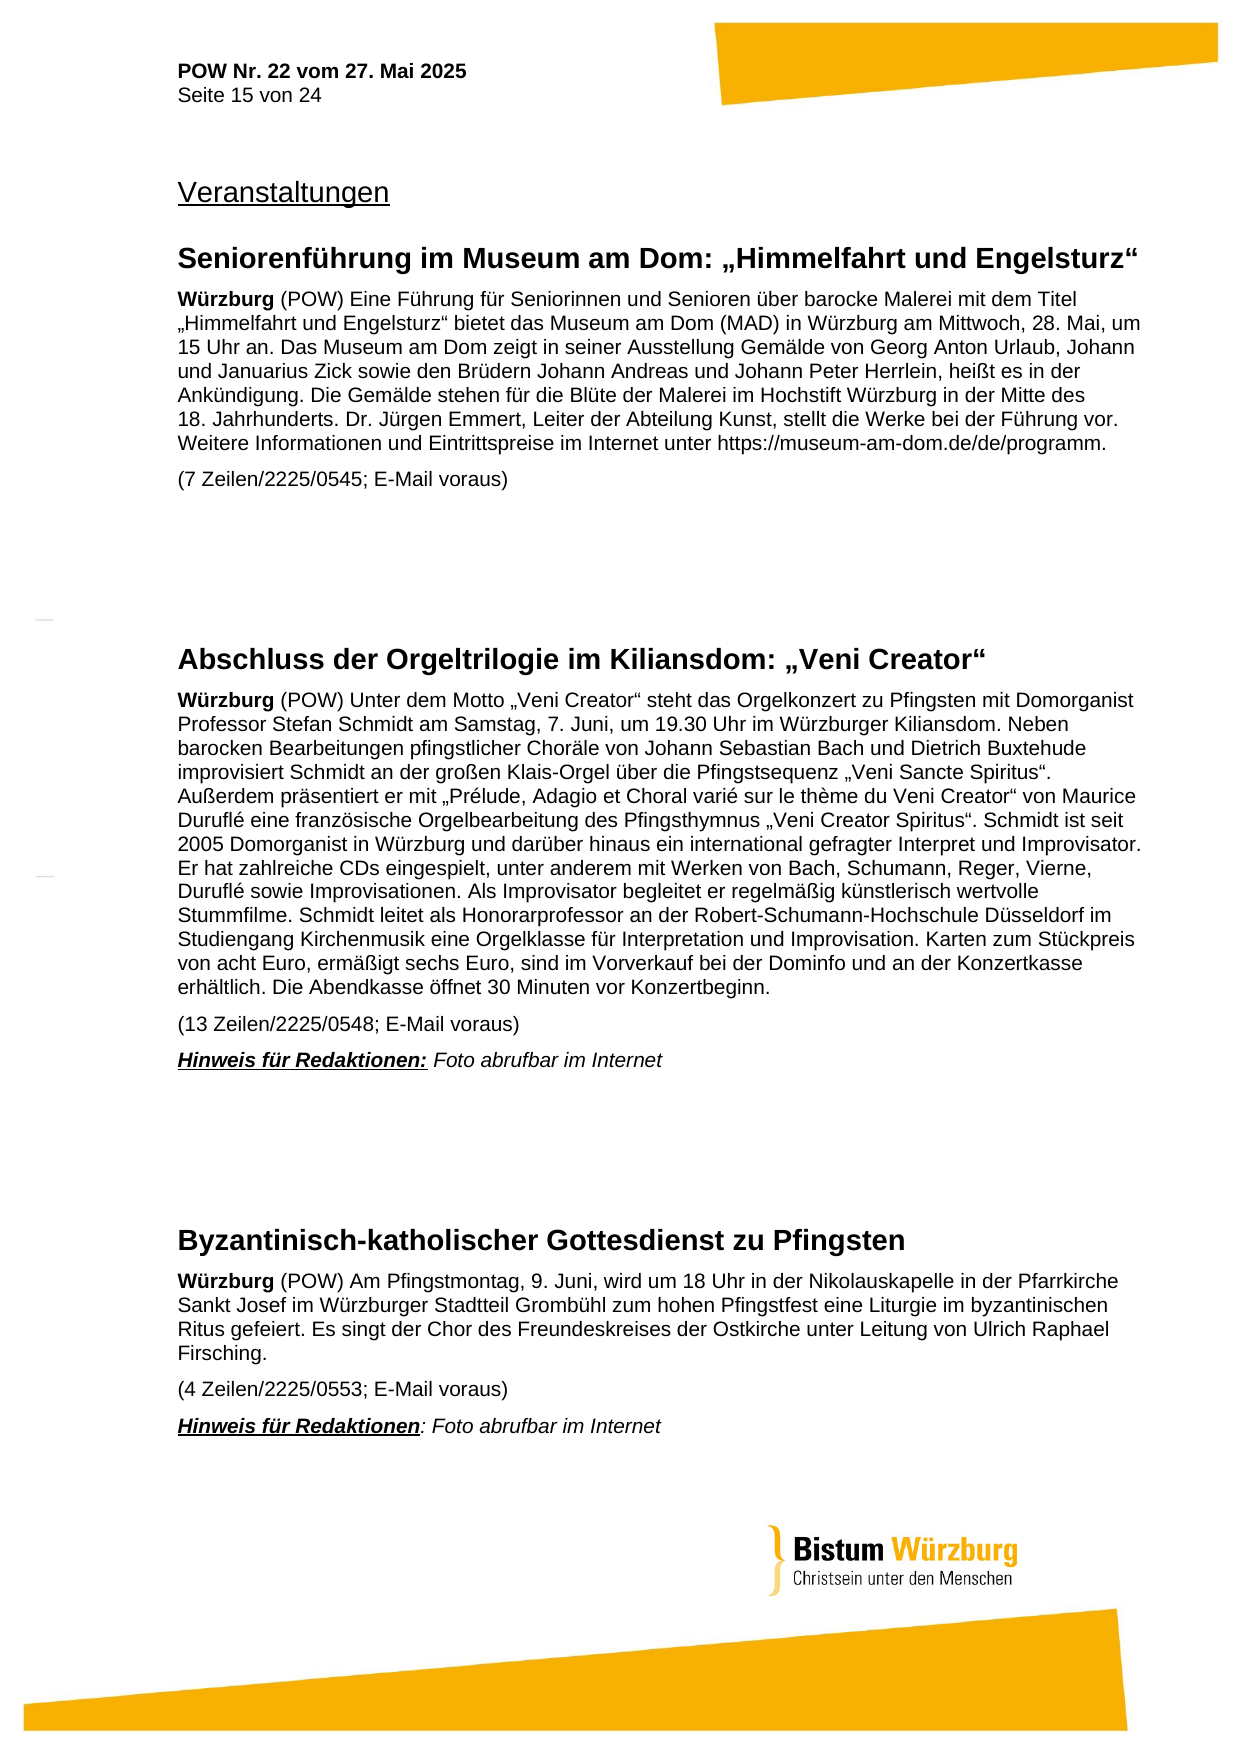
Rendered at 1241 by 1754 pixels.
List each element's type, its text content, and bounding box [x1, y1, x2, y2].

subtitle Abschluss der Orgeltrilogie im Kiliansdom: „Veni Creator“ [177, 642, 1152, 675]
text Byzantinisch-katholischer Gottesdienst zu Pfingsten [177, 1223, 1152, 1256]
text Veranstaltungen [177, 175, 1152, 209]
text Hinweis für Redaktionen: Foto abrufbar im Internet [177, 1048, 1152, 1072]
picture [0, 0, 1241, 1754]
text Würzburg (POW) Eine Führung für Seniorinnen und Senioren über barocke Malerei mit dem Titel „Himmelfahrt und Engelsturz“ bietet das Museum am Dom (MAD) in Würzburg am Mittwoch, 28. Mai, um 15 Uhr an. Das Museum am Dom zeigt in seiner Ausstellung Gemälde von Georg Anton Urlaub, Johann und Januarius Zick sowie den Brüdern Johann Andreas und Johann Peter Herrlein, heißt es in der Ankündigung. Die Gemälde stehen für die Blüte der Malerei im Hochstift Würzburg in der Mitte des 18. Jahrhunderts. Dr. Jürgen Emmert, Leiter der Abteilung Kunst, stellt die Werke bei der Führung vor. Weitere Informationen und Eintrittspreise im Internet unter https://museum-am-dom.de/de/programm. [177, 287, 1152, 454]
text Hinweis für Redaktionen: Foto abrufbar im Internet [177, 1413, 1152, 1437]
text Würzburg (POW) Am Pfingstmontag, 9. Juni, wird um 18 Uhr in der Nikolauskapelle in der Pfarrkirche Sankt Josef im Würzburger Stadtteil Grombühl zum hohen Pfingstfest eine Liturgie im byzantinischen Ritus gefeiert. Es singt der Chor des Freundeskreises der Ostkirche unter Leitung von Ulrich Raphael Firsching. [177, 1269, 1152, 1364]
text (4 Zeilen/2225/0553; E-Mail voraus) [177, 1377, 1152, 1401]
text Würzburg (POW) Unter dem Motto „Veni Creator“ steht das Orgelkonzert zu Pfingsten mit Domorganist Professor Stefan Schmidt am Samstag, 7. Juni, um 19.30 Uhr im Würzburger Kiliansdom. Neben barocken Bearbeitungen pfingstlicher Choräle von Johann Sebastian Bach und Dietrich Buxtehude improvisiert Schmidt an der großen Klais-Orgel über die Pfingstsequenz „Veni Sancte Spiritus“. Außerdem präsentiert er mit „Prélude, Adagio et Choral varié sur le thème du Veni Creator“ von Maurice Duruflé eine französische Orgelbearbeitung des Pfingsthymnus „Veni Creator Spiritus“. Schmidt ist seit 2005 Domorganist in Würzburg und darüber hinaus ein international gefragter Interpret und Improvisator. Er hat zahlreiche CDs eingespielt, unter anderem mit Werken von Bach, Schumann, Reger, Vierne, Duruflé sowie Improvisationen. Als Improvisator begleitet er regelmäßig künstlerisch wertvolle Stummfilme. Schmidt leitet als Honorarprofessor an der Robert-Schumann-Hochschule Düsseldorf im Studiengang Kirchenmusik eine Orgelklasse für Interpretation und Improvisation. Karten zum Stückpreis von acht Euro, ermäßigt sechs Euro, sind im Vorverkauf bei der Dominfo und an der Konzertkasse erhältlich. Die Abendkasse öffnet 30 Minuten vor Konzertbeginn. [177, 688, 1152, 999]
text (7 Zeilen/2225/0545; E-Mail voraus) [177, 467, 1152, 491]
text (13 Zeilen/2225/0548; E-Mail voraus) [177, 1012, 1152, 1036]
subtitle Seniorenführung im Museum am Dom: „Himmelfahrt und Engelsturz“ [177, 241, 1152, 274]
